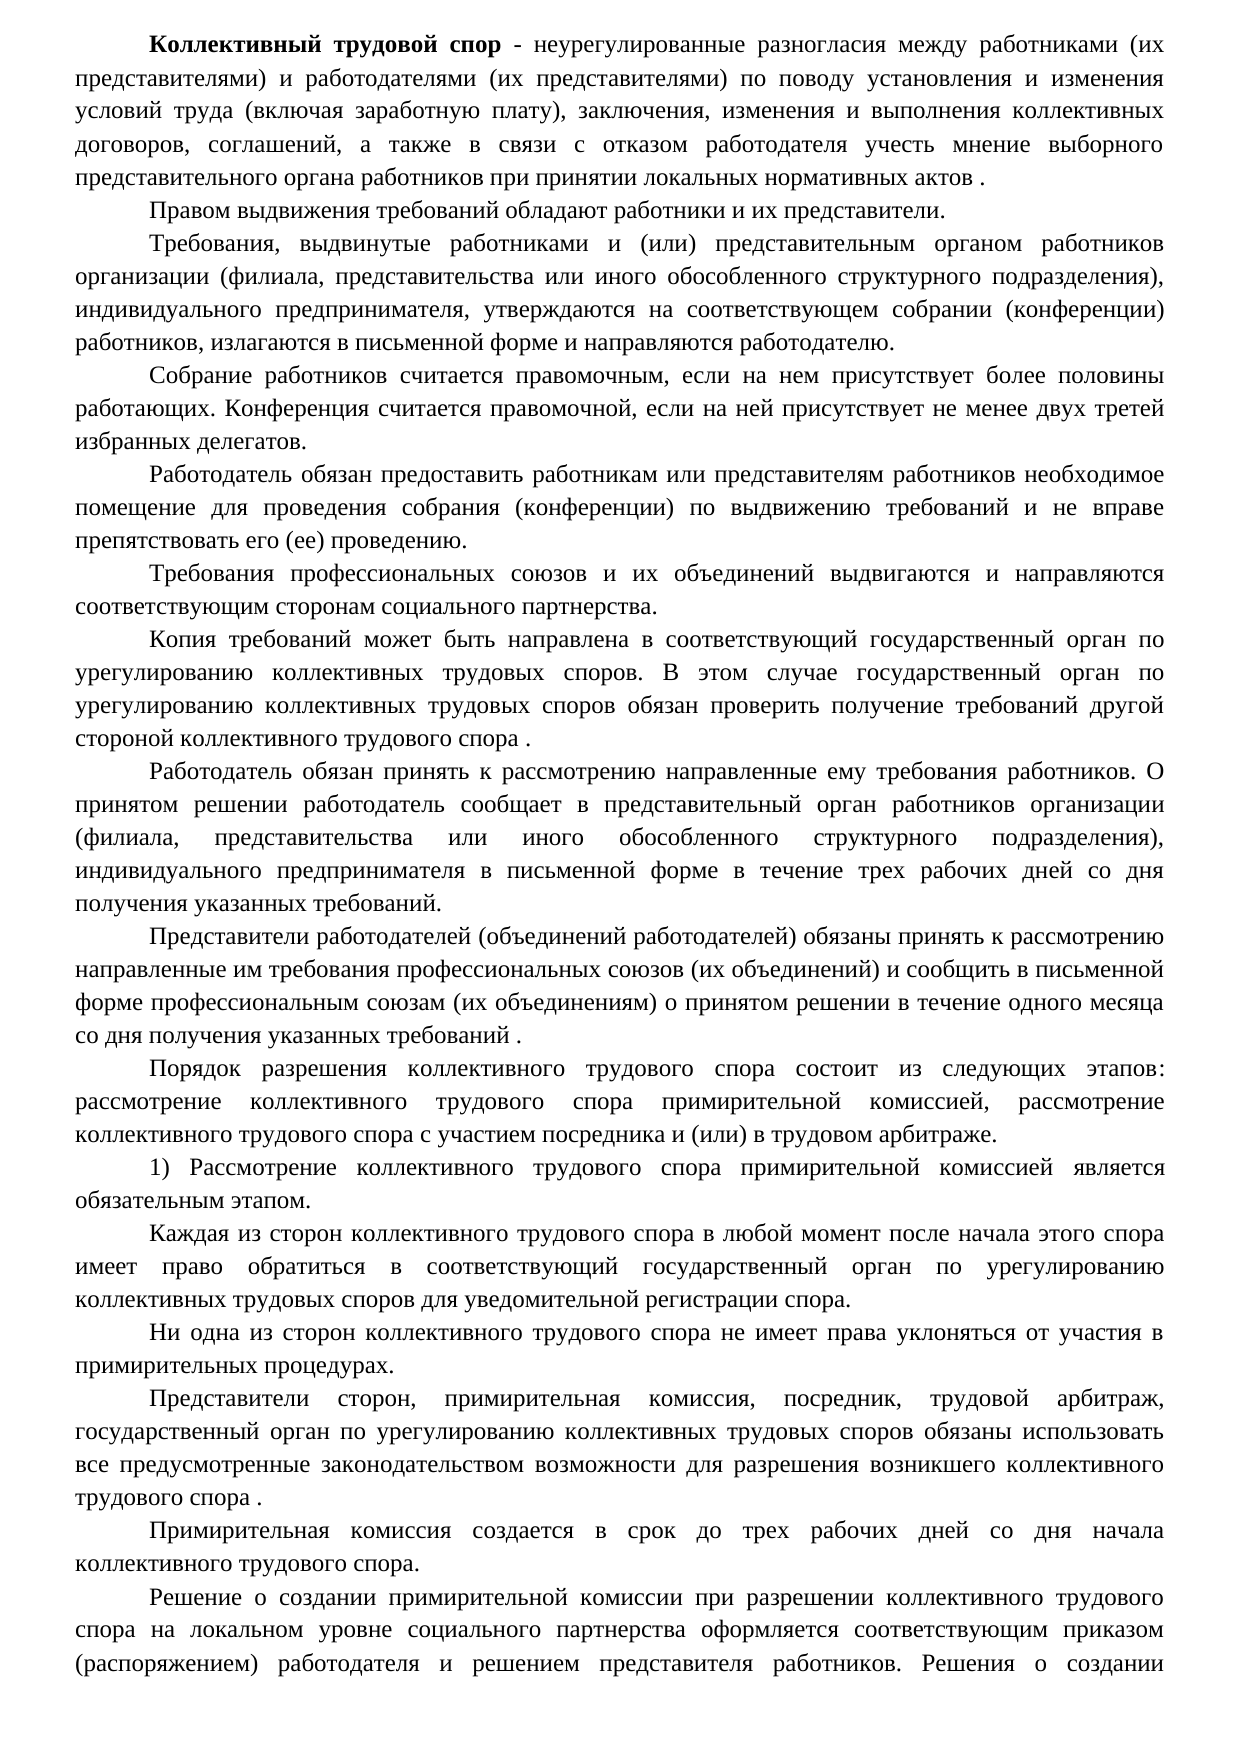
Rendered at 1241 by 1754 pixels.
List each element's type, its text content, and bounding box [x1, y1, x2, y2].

text Порядок разрешения коллективного трудового спора состоит из следующих этапов: рассмотрение коллективного трудового спора примирительной комиссией, рассмотрение коллективного трудового спора с участием посредника и (или) в трудовом арбитраже. [75, 1053, 1165, 1148]
text Требования профессиональных союзов и их объединений выдвигаются и направляются соответствующим сторонам социального партнерства. [75, 558, 1165, 620]
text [75, 1582, 1165, 1676]
text Правом выдвижения требований обладают работники и их представители. [75, 195, 1165, 223]
text 1) Рассмотрение коллективного трудового спора примирительной комиссией является обязательным этапом. [75, 1152, 1165, 1214]
text Представители работодателей (объединений работодателей) обязаны принять к рассмотрению направленные им требования профессиональных союзов (их объединений) и сообщить в письменной форме профессиональным союзам (их объединениям) о принятом решении в течение одного месяца со дня получения указанных требований . [75, 921, 1165, 1049]
text Представители сторон, примирительная комиссия, посредник, трудовой арбитраж, государственный орган по урегулированию коллективных трудовых споров обязаны использовать все предусмотренные законодательством возможности для разрешения возникшего коллективного трудового спора . [75, 1383, 1165, 1511]
text Ни одна из сторон коллективного трудового спора не имеет права уклоняться от участия в примирительных процедурах. [75, 1317, 1165, 1379]
text Работодатель обязан предоставить работникам или представителям работников необходимое помещение для проведения собрания (конференции) по выдвижению требований и не вправе препятствовать его (ее) проведению. [75, 459, 1165, 554]
text Каждая из сторон коллективного трудового спора в любой момент после начала этого спора имеет право обратиться в соответствующий государственный орган по урегулированию коллективных трудовых споров для уведомительной регистрации спора. [75, 1218, 1165, 1313]
text Копия требований может быть направлена в соответствующий государственный орган по урегулированию коллективных трудовых споров. В этом случае государственный орган по урегулированию коллективных трудовых споров обязан проверить получение требований другой стороной коллективного трудового спора . [75, 624, 1165, 752]
text Примирительная комиссия создается в срок до трех рабочих дней со дня начала коллективного трудового спора. [75, 1516, 1165, 1577]
text Коллективный трудовой спор - неурегулированные разногласия между работниками (их представителями) и работодателями (их представителями) по поводу установления и изменения условий труда (включая заработную плату), заключения, изменения и выполнения коллективных договоров, соглашений, а также в связи с отказом работодателя учесть мнение выборного представительного органа работников при принятии локальных нормативных актов . [75, 29, 1165, 190]
text Работодатель обязан принять к рассмотрению направленные ему требования работников. О принятом решении работодатель сообщает в представительный орган работников организации (филиала, представительства или иного обособленного структурного подразделения), индивидуального предпринимателя в письменной форме в течение трех рабочих дней со дня получения указанных требований. [75, 756, 1165, 917]
text Требования, выдвинутые работниками и (или) представительным органом работников организации (филиала, представительства или иного обособленного структурного подразделения), индивидуального предпринимателя, утверждаются на соответствующем собрании (конференции) работников, излагаются в письменной форме и направляются работодателю. [75, 228, 1165, 356]
text Собрание работников считается правомочным, если на нем присутствует более половины работающих. Конференция считается правомочной, если на ней присутствует не менее двух третей избранных делегатов. [75, 360, 1165, 454]
